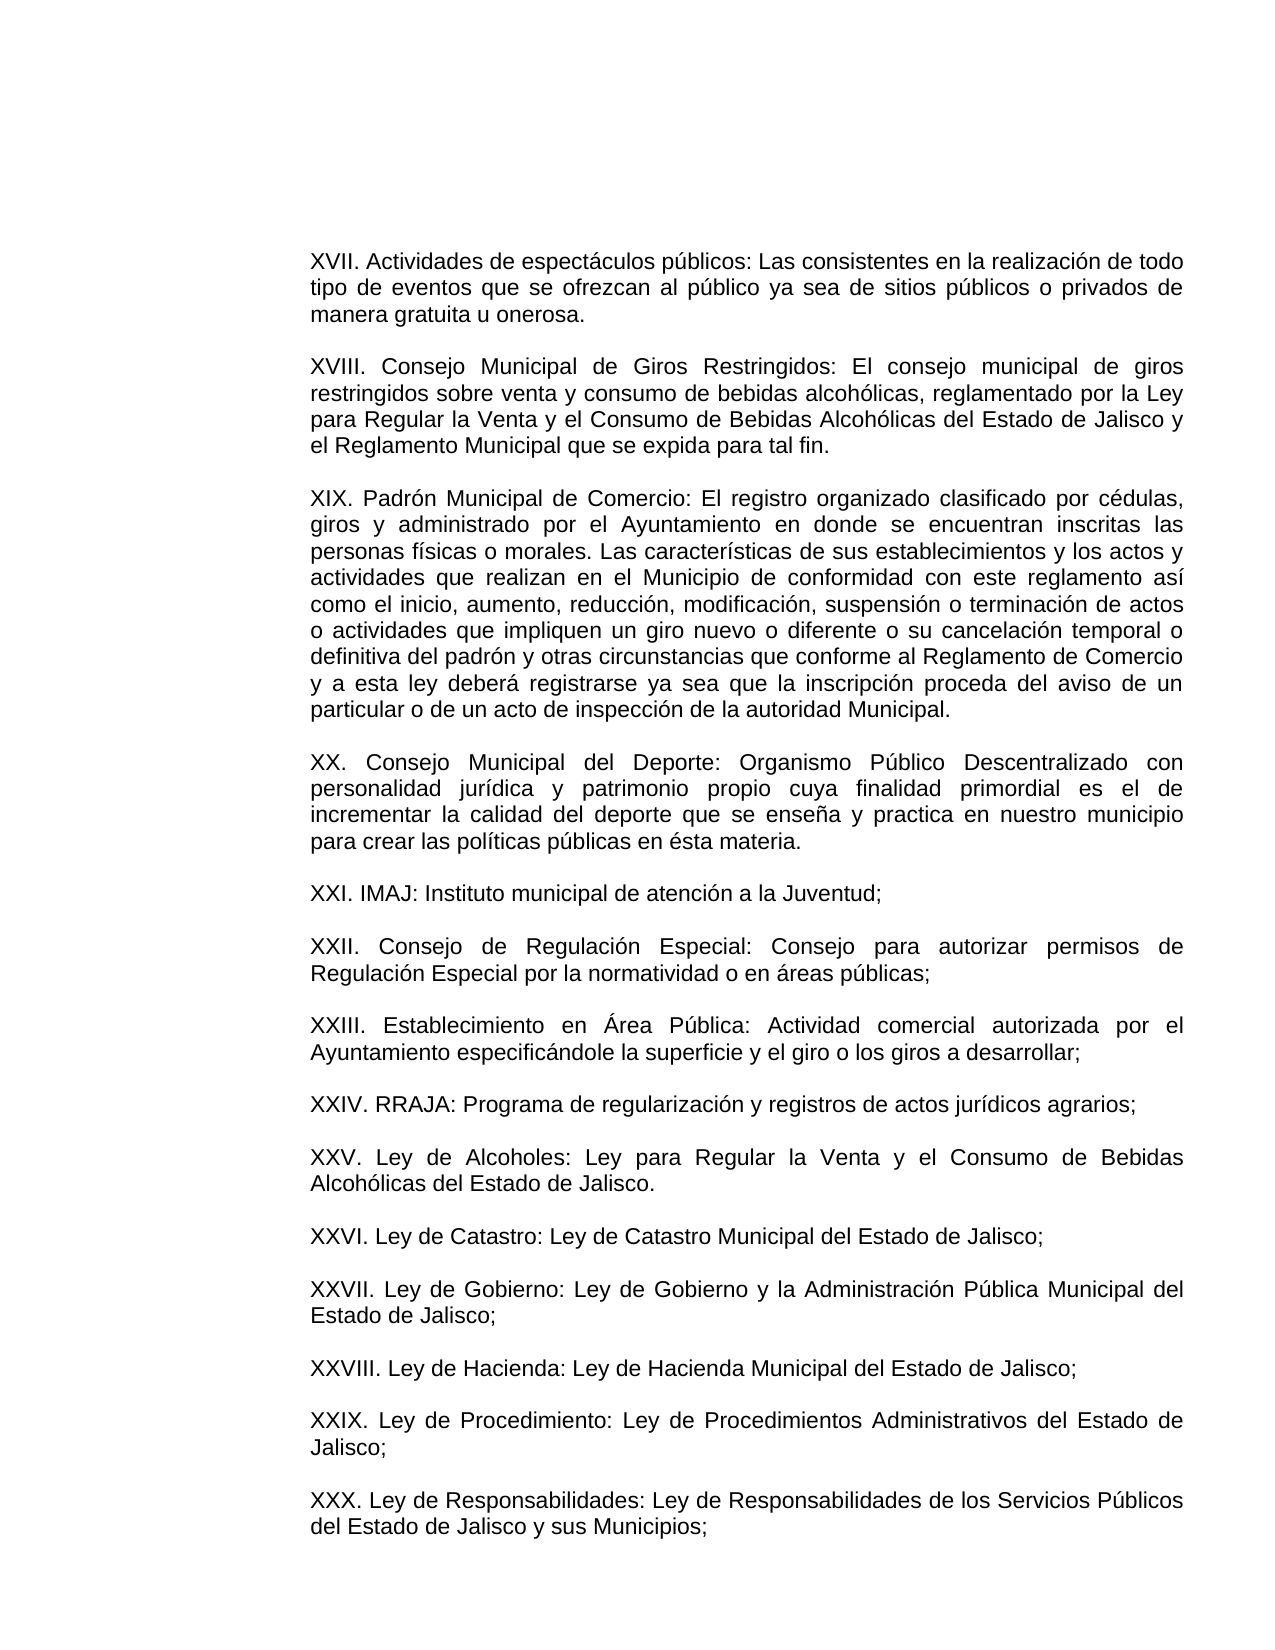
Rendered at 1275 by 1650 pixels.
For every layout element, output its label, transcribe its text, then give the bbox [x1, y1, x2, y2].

text XXIII. Establecimiento en Área Pública: Actividad comercial autorizada por el Ayuntamiento especificándole la superficie y el giro o los giros a desarrollar; [310, 1012, 1184, 1065]
text XXIV. RRAJA: Programa de regularización y registros de actos jurídicos agrarios; [310, 1091, 1184, 1118]
text XVIII. Consejo Municipal de Giros Restringidos: El consejo municipal de giros restringidos sobre venta y consumo de bebidas alcohólicas, reglamentado por la Ley para Regular la Venta y el Consumo de Bebidas Alcohólicas del Estado de Jalisco y el Reglamento Municipal que se expida para tal fin. [310, 353, 1184, 459]
text XVII. Actividades de espectáculos públicos: Las consistentes en la realización de todo tipo de eventos que se ofrezcan al público ya sea de sitios públicos o privados de manera gratuita u onerosa. [310, 248, 1184, 327]
text XXV. Ley de Alcoholes: Ley para Regular la Venta y el Consumo de Bebidas Alcohólicas del Estado de Jalisco. [310, 1144, 1184, 1197]
text XIX. Padrón Municipal de Comercio: El registro organizado clasificado por cédulas, giros y administrado por el Ayuntamiento en donde se encuentran inscritas las personas físicas o morales. Las características de sus establecimientos y los actos y actividades que realizan en el Municipio de conformidad con este reglamento así como el inicio, aumento, reducción, modificación, suspensión o terminación de actos o actividades que impliquen un giro nuevo o diferente o su cancelación temporal o definitiva del padrón y otras circunstancias que conforme al Reglamento de Comercio y a esta ley deberá registrarse ya sea que la inscripción proceda del aviso de un particular o de un acto de inspección de la autoridad Municipal. [310, 485, 1184, 722]
text XXX. Ley de Responsabilidades: Ley de Responsabilidades de los Servicios Públicos del Estado de Jalisco y sus Municipios; [310, 1487, 1184, 1539]
text XX. Consejo Municipal del Deporte: Organismo Público Descentralizado con personalidad jurídica y patrimonio propio cuya finalidad primordial es el de incrementar la calidad del deporte que se enseña y practica en nuestro municipio para crear las políticas públicas en ésta materia. [310, 749, 1184, 854]
text XXVIII. Ley de Hacienda: Ley de Hacienda Municipal del Estado de Jalisco; [310, 1355, 1184, 1381]
text XXIX. Ley de Procedimiento: Ley de Procedimientos Administrativos del Estado de Jalisco; [310, 1407, 1184, 1460]
text XXVI. Ley de Catastro: Ley de Catastro Municipal del Estado de Jalisco; [310, 1223, 1184, 1249]
text XXI. IMAJ: Instituto municipal de atención a la Juventud; [310, 880, 1184, 907]
text XXVII. Ley de Gobierno: Ley de Gobierno y la Administración Pública Municipal del Estado de Jalisco; [310, 1276, 1184, 1328]
text XXII. Consejo de Regulación Especial: Consejo para autorizar permisos de Regulación Especial por la normatividad o en áreas públicas; [310, 933, 1184, 986]
